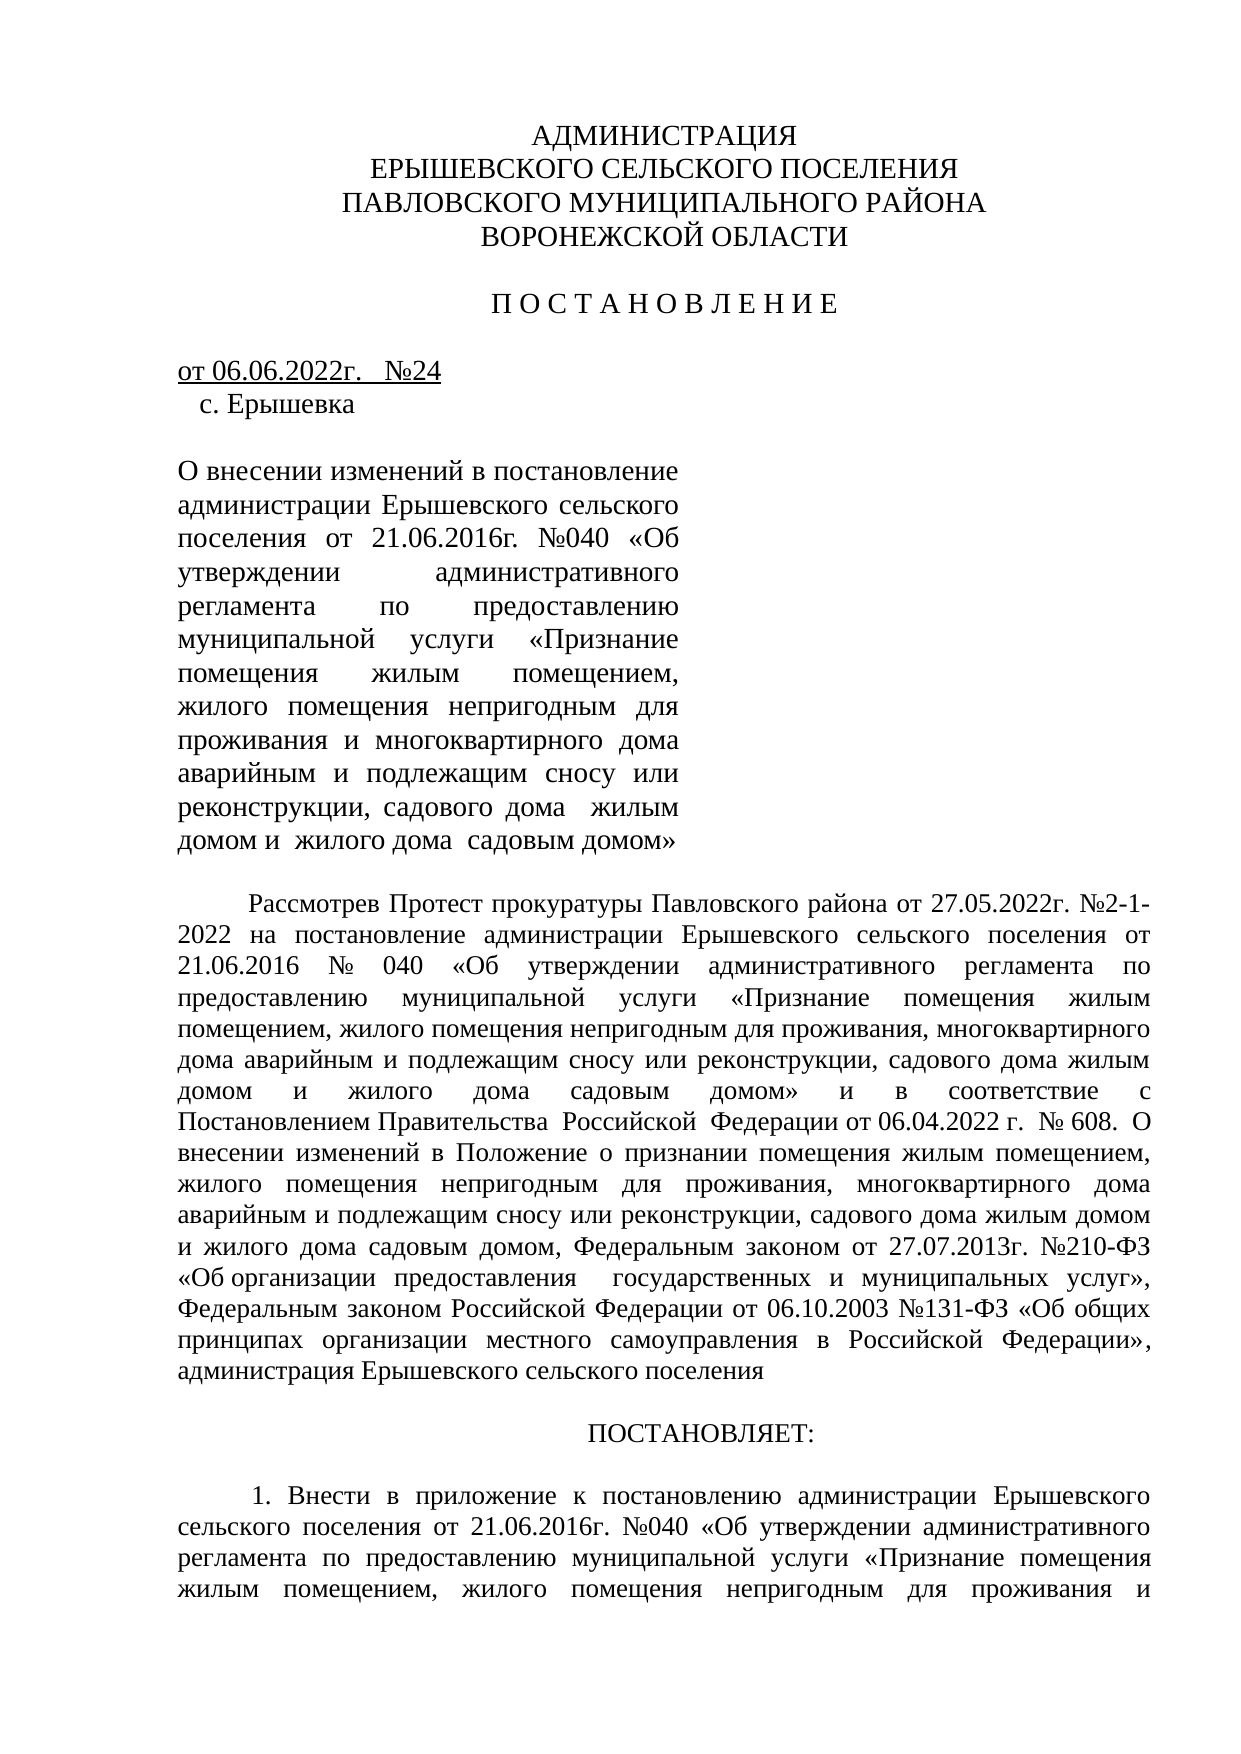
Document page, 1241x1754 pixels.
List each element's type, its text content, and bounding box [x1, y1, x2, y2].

text П О С Т А Н О В Л Е Н И Е [177, 286, 1152, 319]
text АДМИНИСТРАЦИЯ [177, 118, 1152, 152]
text Рассмотрев Протест прокуратуры Павловского района от 27.05.2022г. №2-1-2022 на постановление администрации Ерышевского сельского поселения от 21.06.2016 № 040 «Об утверждении административного регламента по предоставлению муниципальной услуги «Признание помещения жилым помещением, жилого помещения непригодным для проживания, многоквартирного дома аварийным и подлежащим сносу или реконструкции, садового дома жилым домом и жилого дома садовым домом» и в соответствие с Постановлением Правительства Российской Федерации от 06.04.2022 г. № 608. О внесении изменений в Положение о признании помещения жилым помещением, жилого помещения непригодным для проживания, многоквартирного дома аварийным и подлежащим сносу или реконструкции, садового дома жилым домом и жилого дома садовым домом, Федеральным законом от 27.07.2013г. №210-ФЗ «Об организации предоставления государственных и муниципальных услуг», Федеральным законом Российской Федерации от 06.10.2003 №131-ФЗ «Об общих принципах организации местного самоуправления в Российской Федерации», администрация Ерышевского сельского поселения [177, 887, 1152, 1136]
text ЕРЫШЕВСКОГО СЕЛЬСКОГО ПОСЕЛЕНИЯ [177, 152, 1152, 185]
text ПОСТАНОВЛЯЕТ: [177, 1417, 1152, 1448]
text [177, 1479, 1152, 1603]
text ПАВЛОВСКОГО МУНИЦИПАЛЬНОГО РАЙОНА [177, 185, 1152, 219]
text ВОРОНЕЖСКОЙ ОБЛАСТИ [177, 219, 1152, 252]
title О внесении изменений в постановление администрации Ерышевского сельского поселения от 21.06.2016г. №040 «Об утверждении административного регламента по предоставлению муниципальной услуги «Признание помещения жилым помещением, жилого помещения непригодным для проживания и многоквартирного дома аварийным и подлежащим сносу или реконструкции, садового дома жилым домом и жилого дома садовым домом» [177, 453, 679, 856]
text Рассмотрев Протест прокуратуры Павловского района от 27.05.2022г. №2-1-2022 на постановление администрации Ерышевского сельского поселения от 21.06.2016 № 040 «Об утверждении административного регламента по предоставлению муниципальной услуги «Признание помещения жилым помещением, жилого помещения непригодным для проживания, многоквартирного дома аварийным и подлежащим сносу или реконструкции, садового дома жилым домом и жилого дома садовым домом» и в соответствие с Постановлением Правительства Российской Федерации от 06.04.2022 г. № 608. О внесении изменений в Положение о признании помещения жилым помещением, жилого помещения непригодным для проживания, многоквартирного дома аварийным и подлежащим сносу или реконструкции, садового дома жилым домом и жилого дома садовым домом, Федеральным законом от 27.07.2013г. №210-ФЗ «Об организации предоставления государственных и муниципальных услуг», Федеральным законом Российской Федерации от 06.10.2003 №131-ФЗ «Об общих принципах организации местного самоуправления в Российской Федерации», администрация Ерышевского сельского поселения [177, 1230, 1152, 1386]
text с. Ерышевка [177, 386, 1152, 420]
text от 06.06.2022г. №24 [177, 353, 1152, 386]
